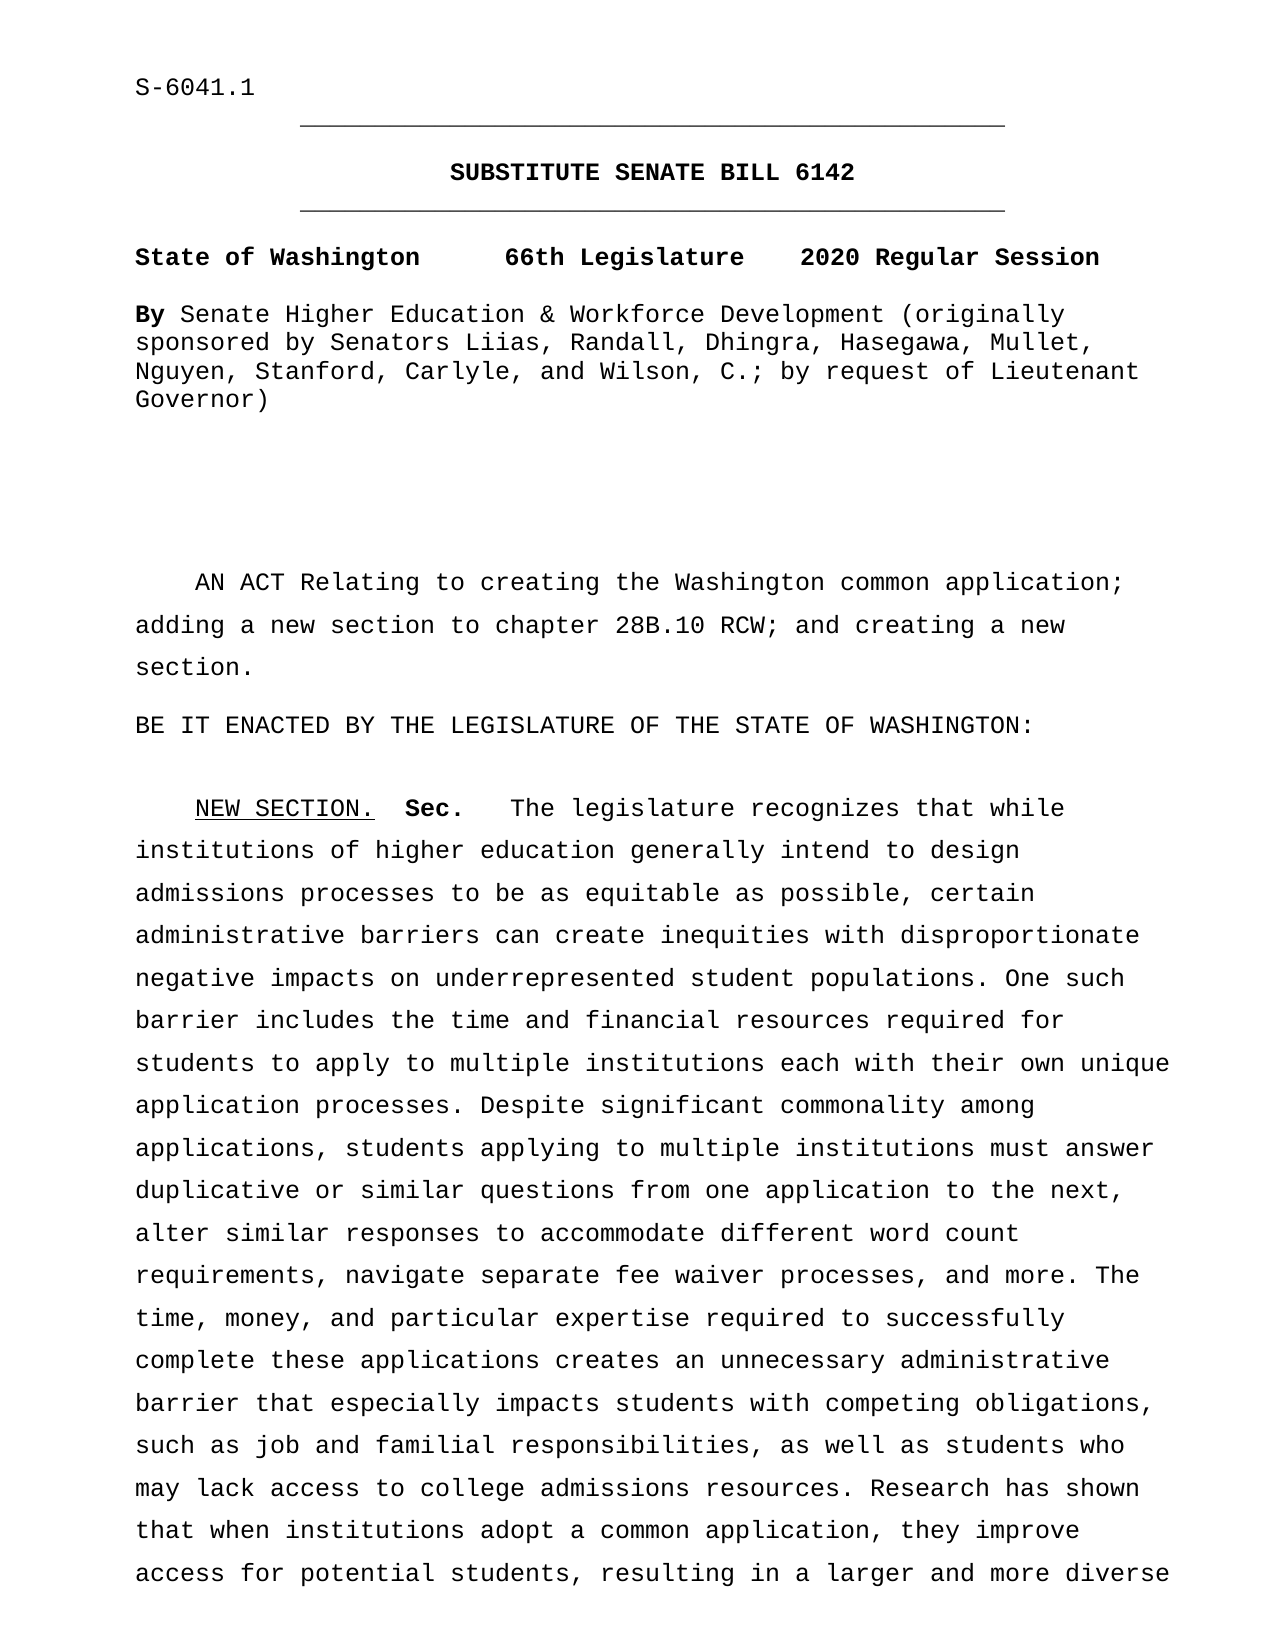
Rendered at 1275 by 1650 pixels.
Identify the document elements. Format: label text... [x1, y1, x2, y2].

text AN ACT Relating to creating the Washington common application; adding a new section to chapter 28B.10 RCW; and creating a new section. [135, 557, 1170, 684]
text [135, 782, 1170, 1590]
text SUBSTITUTE SENATE BILL 6142 [135, 160, 1170, 188]
text S-6041.1 [135, 75, 1170, 103]
text _______________________________________________ [135, 188, 1170, 217]
text State of Washington 66th Legislature 2020 Regular Session [135, 245, 1170, 273]
text _______________________________________________ [135, 103, 1170, 132]
text By Senate Higher Education & Workforce Development (originally sponsored by Senators Liias, Randall, Dhingra, Hasegawa, Mullet, Nguyen, Stanford, Carlyle, and Wilson, C.; by request of Lieutenant Governor) [135, 302, 1170, 415]
text BE IT ENACTED BY THE LEGISLATURE OF THE STATE OF WASHINGTON: [135, 712, 1170, 741]
